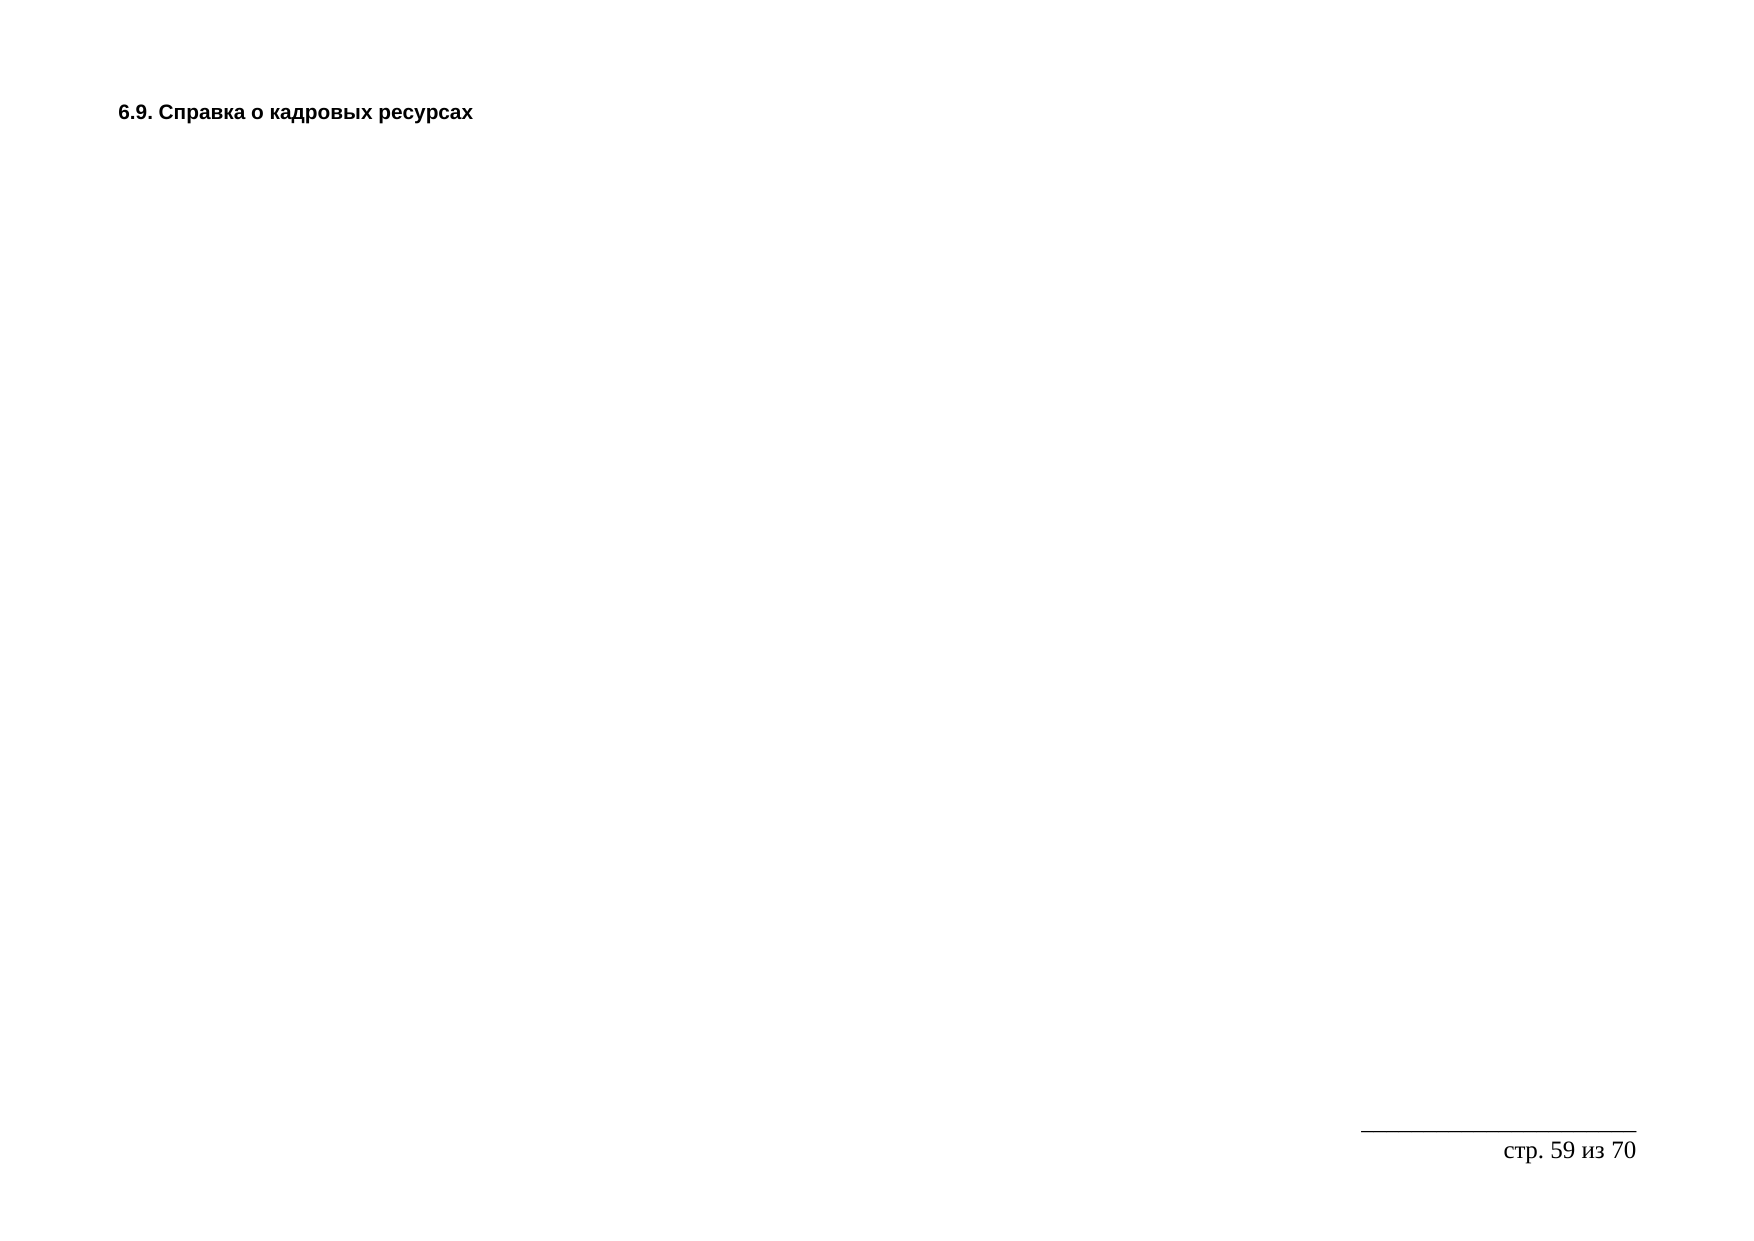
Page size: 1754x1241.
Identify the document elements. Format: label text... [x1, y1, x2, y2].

subtitle 6.9. Справка о кадровых ресурсах [118, 99, 1636, 123]
